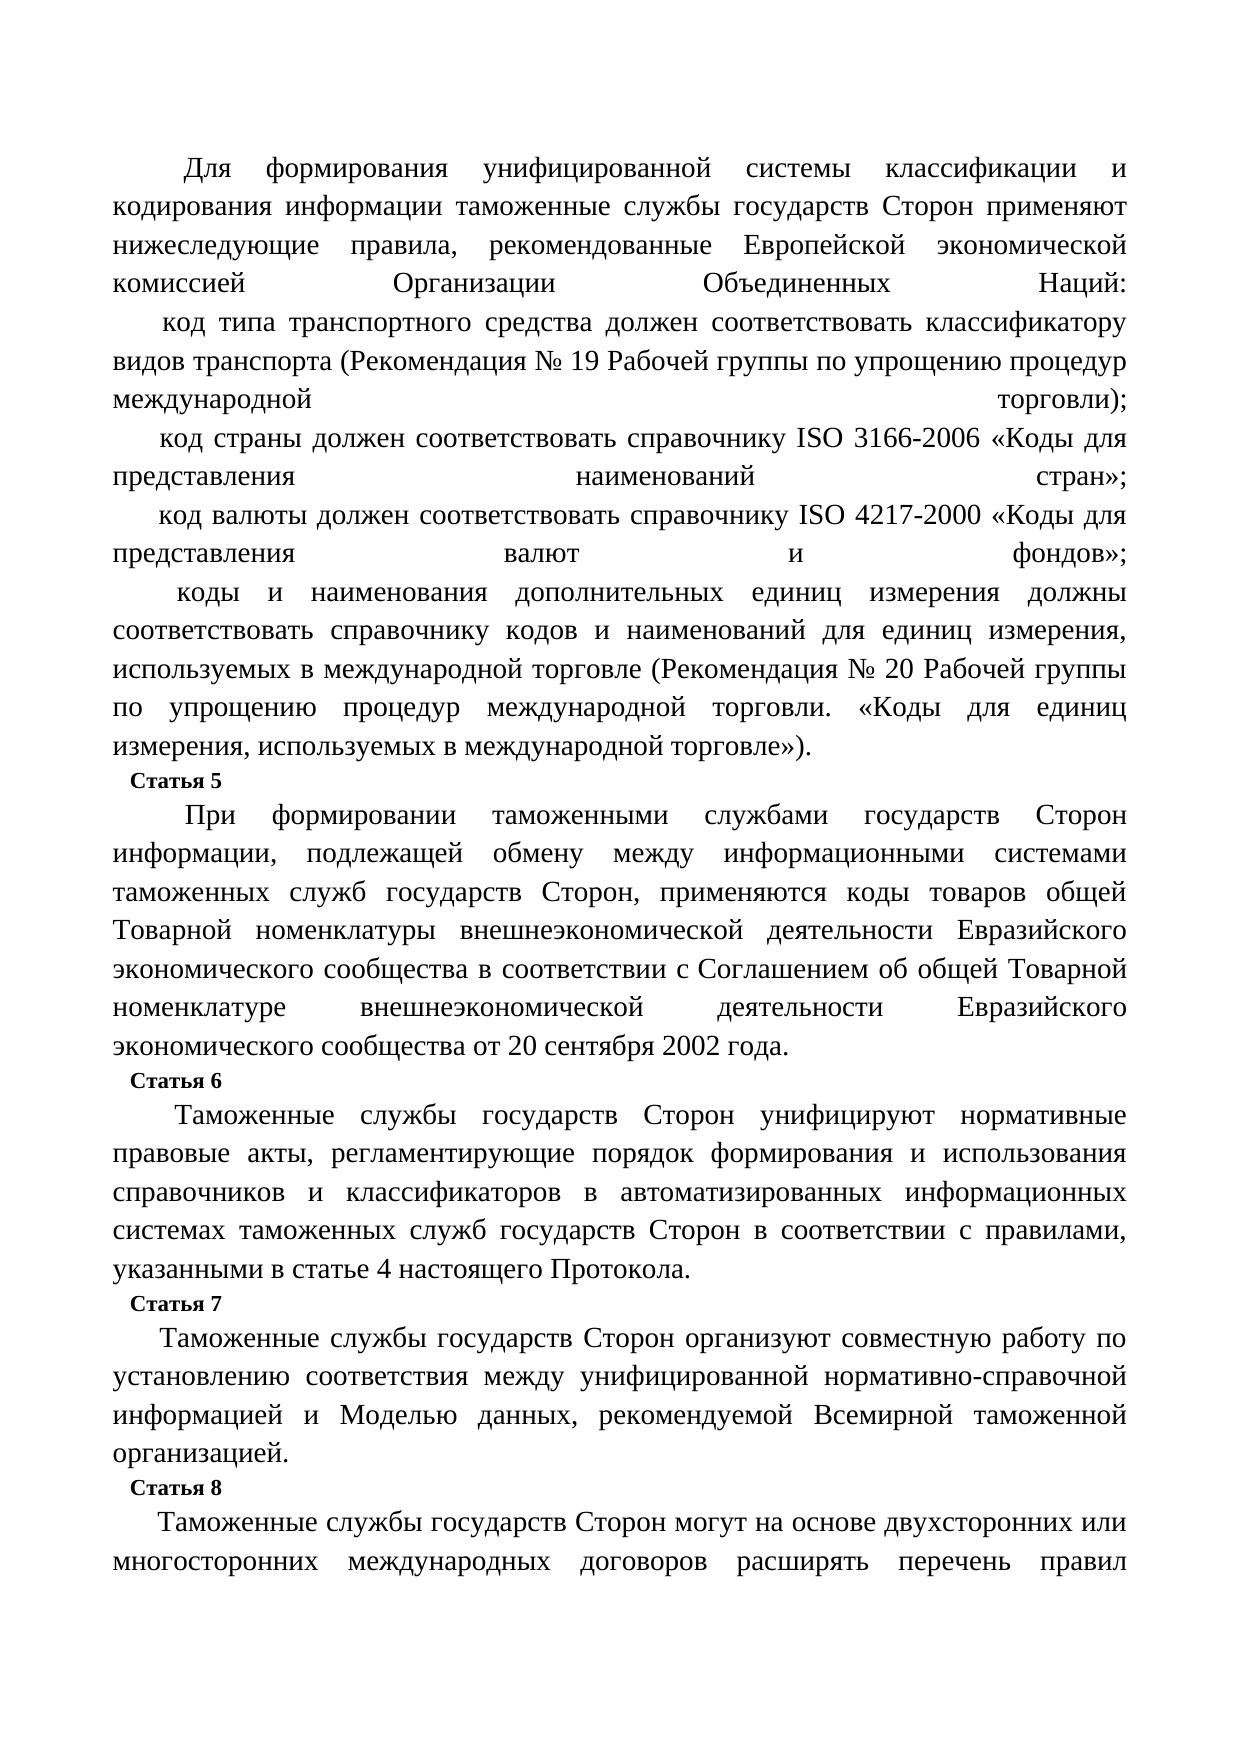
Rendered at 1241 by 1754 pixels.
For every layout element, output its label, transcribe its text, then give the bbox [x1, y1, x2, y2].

text При формировании таможенными службами государств Сторон информации, подлежащей обмену между информационными системами таможенных служб государств Сторон, применяются коды товаров общей Товарной номенклатуры внешнеэкономической деятельности Евразийского экономического сообщества в соответствии с Соглашением об общей Товарной номенклатуре внешнеэкономической деятельности Евразийского экономического сообщества от 20 сентября 2002 года. [112, 797, 1128, 1062]
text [112, 1504, 1128, 1576]
text Для формирования унифицированной системы классификации и кодирования информации таможенные службы государств Сторон применяют нижеследующие правила, рекомендованные Европейской экономической комиссией Организации Объединенных Наций: код типа транспортного средства должен соответствовать классификатору видов транспорта (Рекомендация № 19 Рабочей группы по упрощению процедур международной торговли); код страны должен соответствовать справочнику ISO 3166-2006 «Коды для представления наименований стран»; код валюты должен соответствовать справочнику ISO 4217-2000 «Коды для представления валют и фондов»; коды и наименования дополнительных единиц измерения должны соответствовать справочнику кодов и наименований для единиц измерения, используемых в международной торговле (Рекомендация № 20 Рабочей группы по упрощению процедур международной торговли. «Коды для единиц измерения, используемых в международной торговле»). [112, 150, 1128, 762]
text Статья 7 [112, 1289, 1128, 1316]
text Таможенные службы государств Сторон унифицируют нормативные правовые акты, регламентирующие порядок формирования и использования справочников и классификаторов в автоматизированных информационных системах таможенных служб государств Сторон в соответствии с правилами, указанными в статье 4 настоящего Протокола. [112, 1097, 1128, 1284]
text Статья 8 [112, 1474, 1128, 1500]
text Таможенные службы государств Сторон организуют совместную работу по установлению соответствия между унифицированной нормативно-справочной информацией и Моделью данных, рекомендуемой Всемирной таможенной организацией. [112, 1320, 1128, 1469]
text Статья 6 [112, 1067, 1128, 1093]
text Статья 5 [112, 767, 1128, 793]
